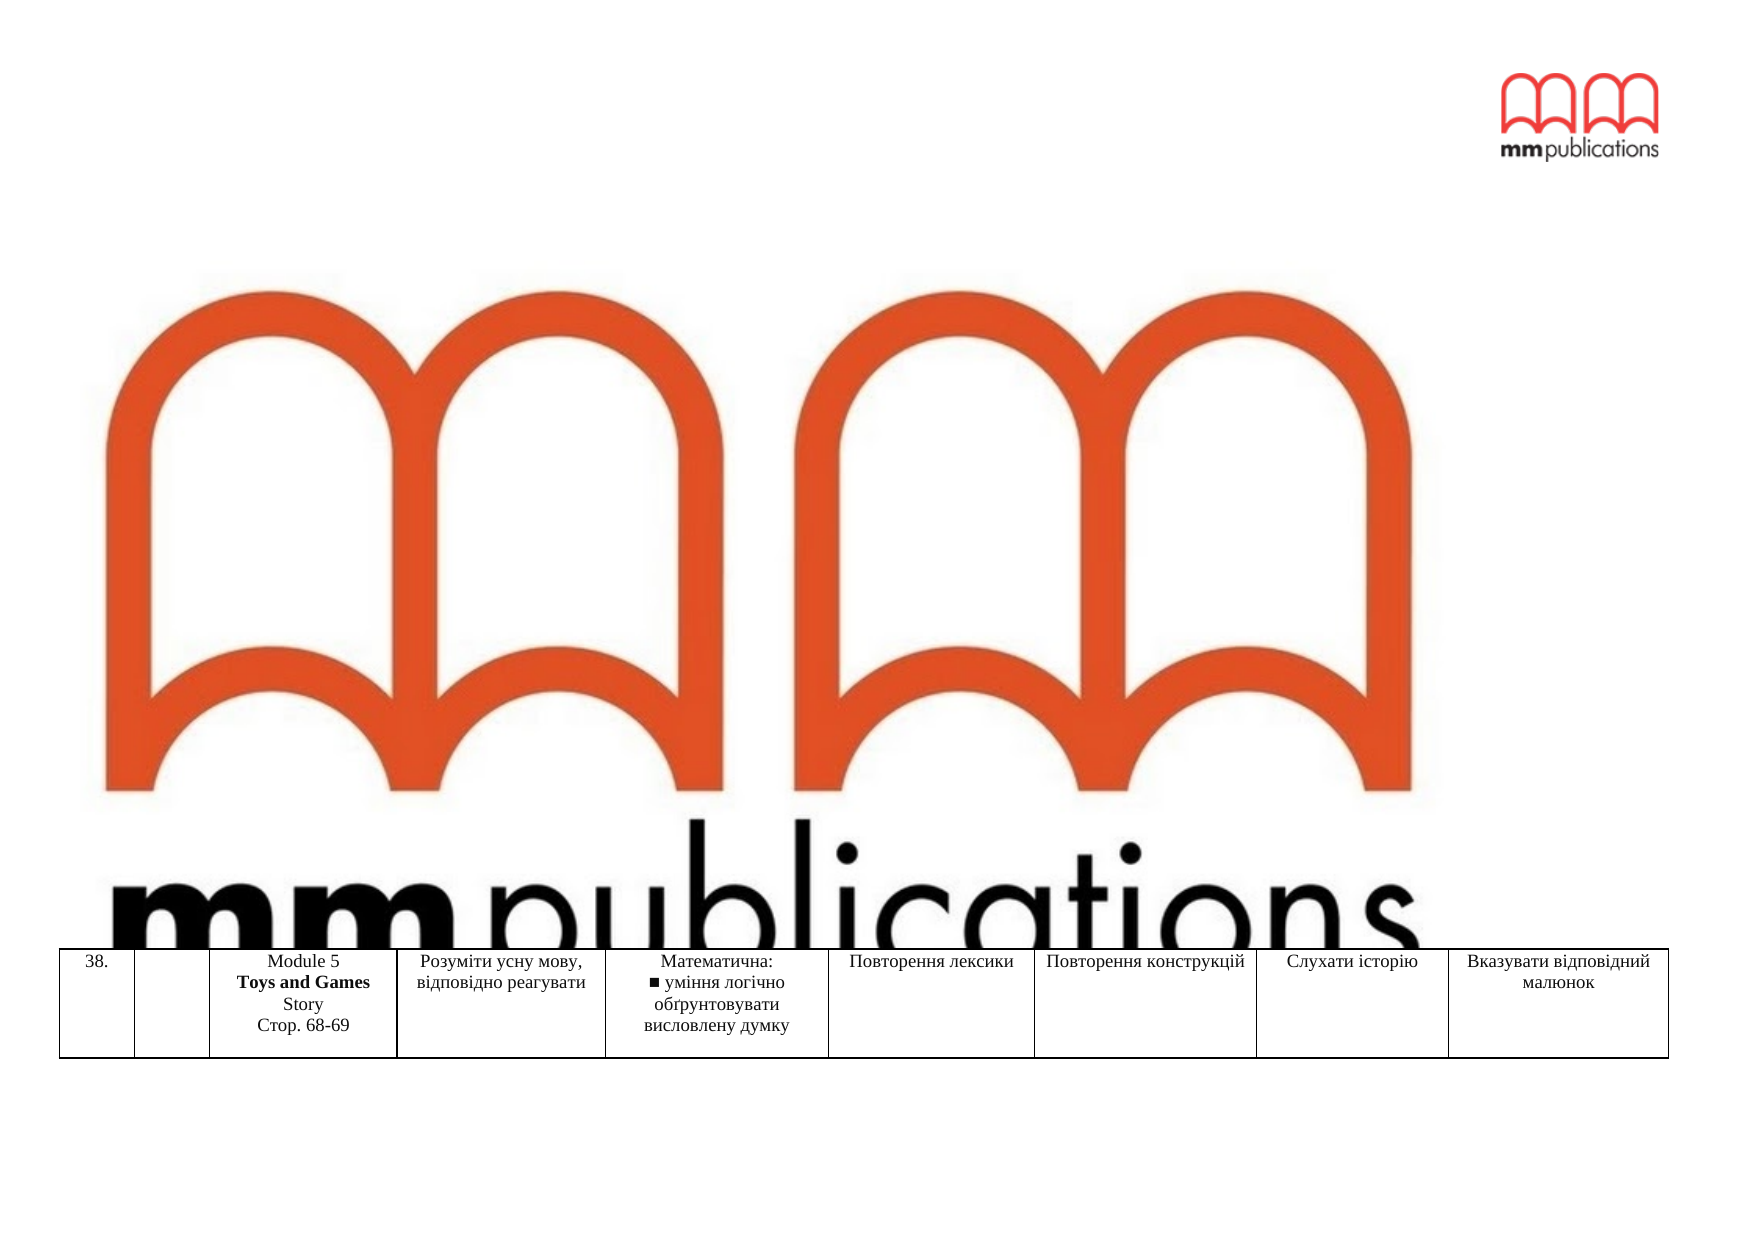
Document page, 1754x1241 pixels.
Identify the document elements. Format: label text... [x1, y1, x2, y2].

picture [59, 161, 1467, 948]
table_cell Розуміти усну мову, відповідно реагувати [398, 950, 605, 1057]
table_cell Повторення лексики [829, 950, 1034, 1057]
table_cell Повторення конструкцій [1035, 950, 1256, 1057]
table_cell Вказувати відповідний малюнок [1449, 950, 1668, 1057]
picture [1501, 73, 1659, 162]
table_cell 38. [60, 950, 134, 1057]
table_cell Математична: ■ уміння логічно обґрунтовувати висловлену думку [606, 950, 828, 1057]
table_cell [135, 950, 209, 1057]
table_cell Module 5 Toys and Games Story Стор. 68-69 [210, 950, 396, 1057]
table_cell Слухати історію [1257, 950, 1448, 1057]
